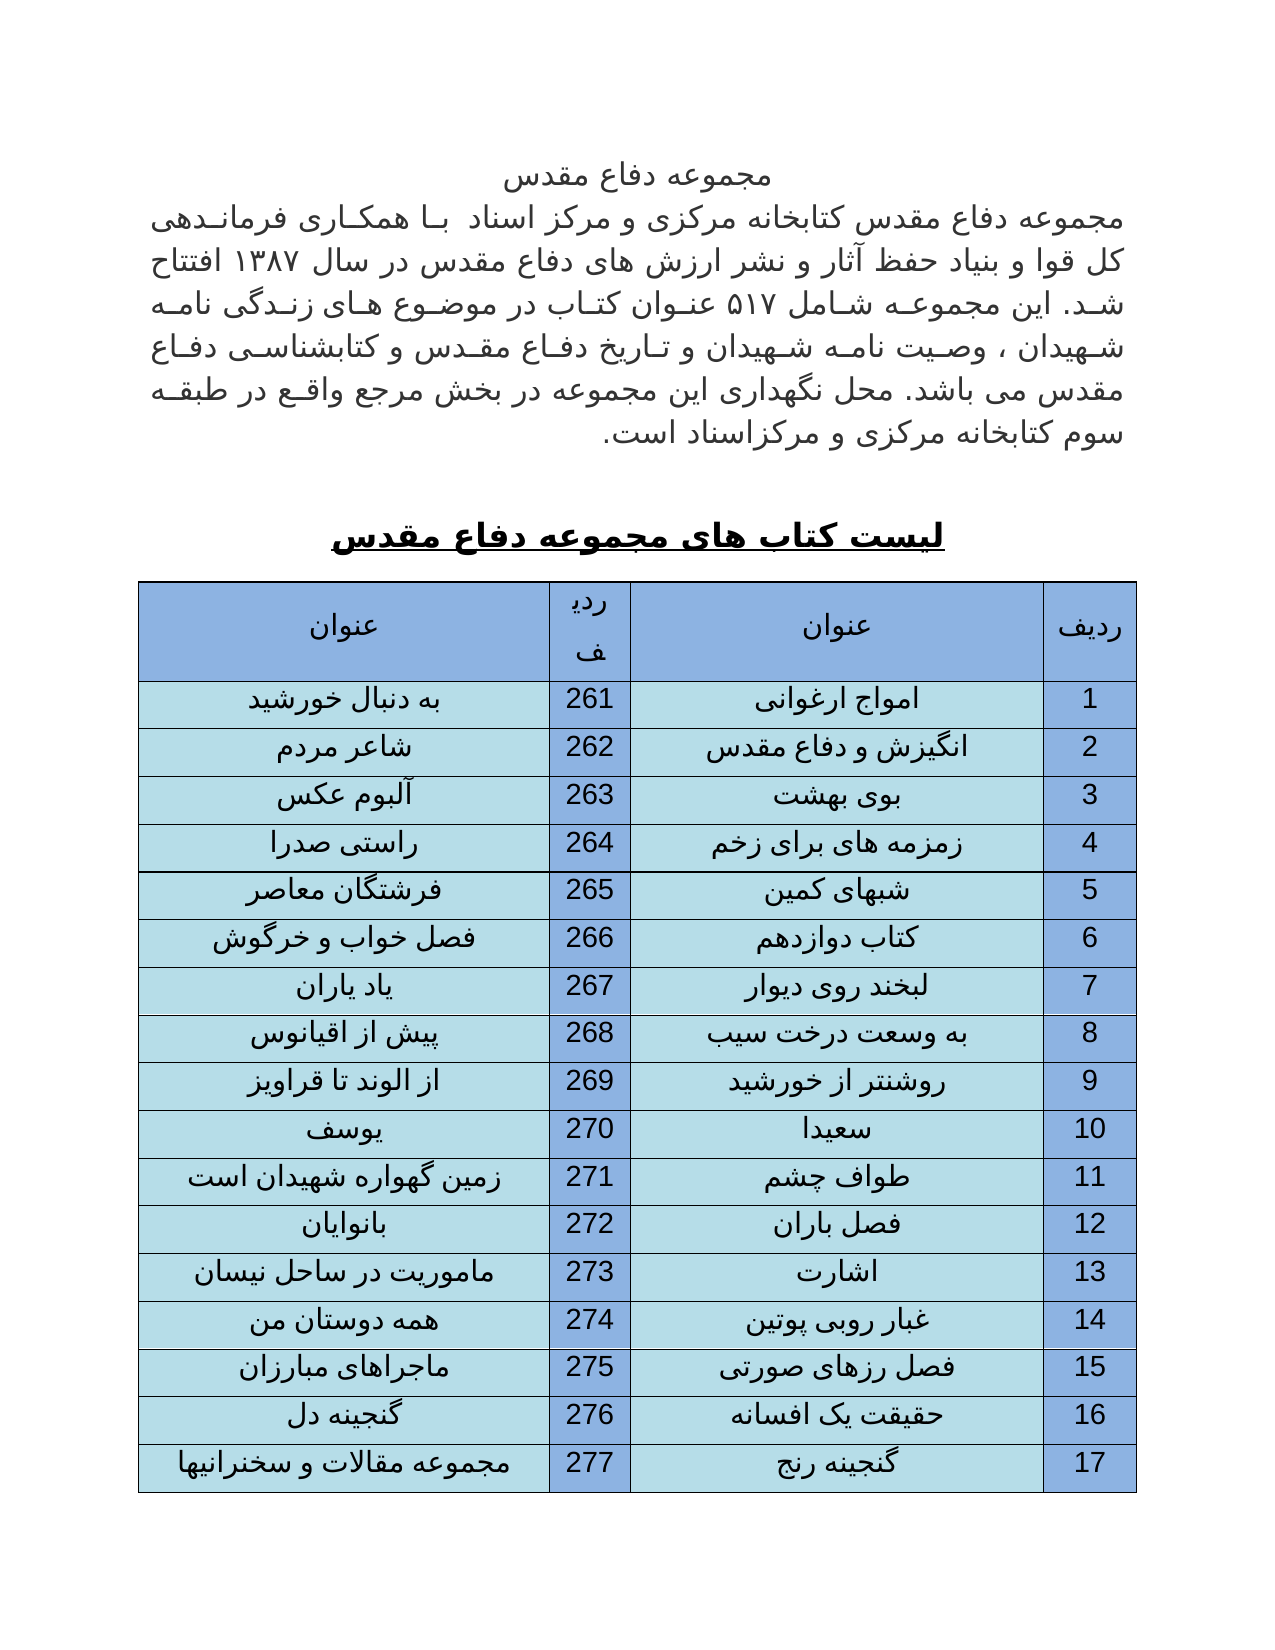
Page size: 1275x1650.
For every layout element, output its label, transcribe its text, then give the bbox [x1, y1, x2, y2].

table_cell طواف چشم [631, 1159, 1043, 1205]
table_cell امواج ارغوانی [631, 682, 1043, 728]
table_cell 7 [1044, 968, 1136, 1014]
table_cell ماموریت در ساحل نیسان [139, 1254, 549, 1301]
table_cell فصل خواب و خرگوش [139, 920, 549, 967]
table_cell یاد یاران [139, 968, 549, 1014]
table_cell 5 [1044, 873, 1136, 919]
table_cell 15 [1044, 1350, 1136, 1396]
table_cell 13 [1044, 1254, 1136, 1301]
text مجموعه دفاع مقدس [150, 150, 1125, 193]
table_cell سعیدا [631, 1111, 1043, 1158]
table_header عنوان [631, 583, 1043, 681]
table_cell 275 [550, 1350, 630, 1396]
table_cell کتاب دوازدهم [631, 920, 1043, 967]
table_cell گنجینه رنج [631, 1445, 1043, 1492]
table_cell مجموعه مقالات و سخنرانیها [139, 1445, 549, 1492]
table_cell 262 [550, 729, 630, 776]
table_cell 272 [550, 1206, 630, 1253]
table_cell غبار روبی پوتین [631, 1302, 1043, 1348]
table_cell 266 [550, 920, 630, 967]
table_cell 265 [550, 873, 630, 919]
table_cell 263 [550, 777, 630, 824]
table_header عنوان [139, 583, 549, 681]
table_cell پیش از اقیانوس [139, 1016, 549, 1062]
table_cell 10 [1044, 1111, 1136, 1158]
table_cell زمزمه های برای زخم [631, 825, 1043, 871]
table_cell 264 [550, 825, 630, 871]
table_cell 274 [550, 1302, 630, 1348]
table_cell ماجراهای مبارزان [139, 1350, 549, 1396]
table_cell لبخند روی دیوار [631, 968, 1043, 1014]
table_cell 4 [1044, 825, 1136, 871]
table_cell آلبوم عکس [139, 777, 549, 824]
table_cell 277 [550, 1445, 630, 1492]
table_cell 16 [1044, 1397, 1136, 1444]
table_cell گنجینه دل [139, 1397, 549, 1444]
table_cell زمین گهواره شهیدان است [139, 1159, 549, 1205]
table_cell شاعر مردم [139, 729, 549, 776]
table_cell 270 [550, 1111, 630, 1158]
table_cell فصل رزهای صورتی [631, 1350, 1043, 1396]
table_cell 273 [550, 1254, 630, 1301]
table_cell 11 [1044, 1159, 1136, 1205]
table_cell 268 [550, 1016, 630, 1062]
table_cell 2 [1044, 729, 1136, 776]
table_cell شبهای کمین [631, 873, 1043, 919]
table_cell 3 [1044, 777, 1136, 824]
table_cell اشارت [631, 1254, 1043, 1301]
table_cell بوی بهشت [631, 777, 1043, 824]
table_cell 276 [550, 1397, 630, 1444]
table_cell 261 [550, 682, 630, 728]
table_cell به وسعت درخت سیب [631, 1016, 1043, 1062]
table_header ردیف [1044, 583, 1136, 681]
table_cell راستی صدرا [139, 825, 549, 871]
table_cell 1 [1044, 682, 1136, 728]
table_cell بانوایان [139, 1206, 549, 1253]
table_cell 12 [1044, 1206, 1136, 1253]
table_cell 9 [1044, 1063, 1136, 1110]
table_cell فرشتگان معاصر [139, 873, 549, 919]
table_cell 6 [1044, 920, 1136, 967]
table_cell فصل باران [631, 1206, 1043, 1253]
table_cell 17 [1044, 1445, 1136, 1492]
table_cell انگیزش و دفاع مقدس [631, 729, 1043, 776]
table_cell 8 [1044, 1016, 1136, 1062]
table_cell به دنبال خورشید [139, 682, 549, 728]
table_cell حقیقت یک افسانه [631, 1397, 1043, 1444]
table_cell 267 [550, 968, 630, 1014]
table_cell از الوند تا قراویز [139, 1063, 549, 1110]
text مجموعه دفاع مقدس کتابخانه مرکزی و مرکز اسناد با همکاری فرماندهی کل قوا و بنیاد حفظ آثار و نشر ارزش های دفاع مقدس در سال ۱۳۸۷ افتتاح شد. این مجموعه شامل ۵۱۷ عنوان کتاب در موضوع های زندگی نامه شهیدان ، وصیت نامه شهیدان و تاریخ دفاع مقدس و کتابشناسی دفاع مقدس می باشد. محل نگهداری این مجموعه در بخش مرجع واقع در طبقه سوم کتابخانه مرکزی و مرکزاسناد است. [150, 193, 1125, 451]
table_cell 271 [550, 1159, 630, 1205]
text لیست کتاب های مجموعه دفاع مقدس [150, 516, 1125, 555]
table_header ردیف [550, 583, 630, 681]
table_cell روشنتر از خورشید [631, 1063, 1043, 1110]
table_cell 14 [1044, 1302, 1136, 1348]
table_cell همه دوستان من [139, 1302, 549, 1348]
table_cell 269 [550, 1063, 630, 1110]
table_cell یوسف [139, 1111, 549, 1158]
